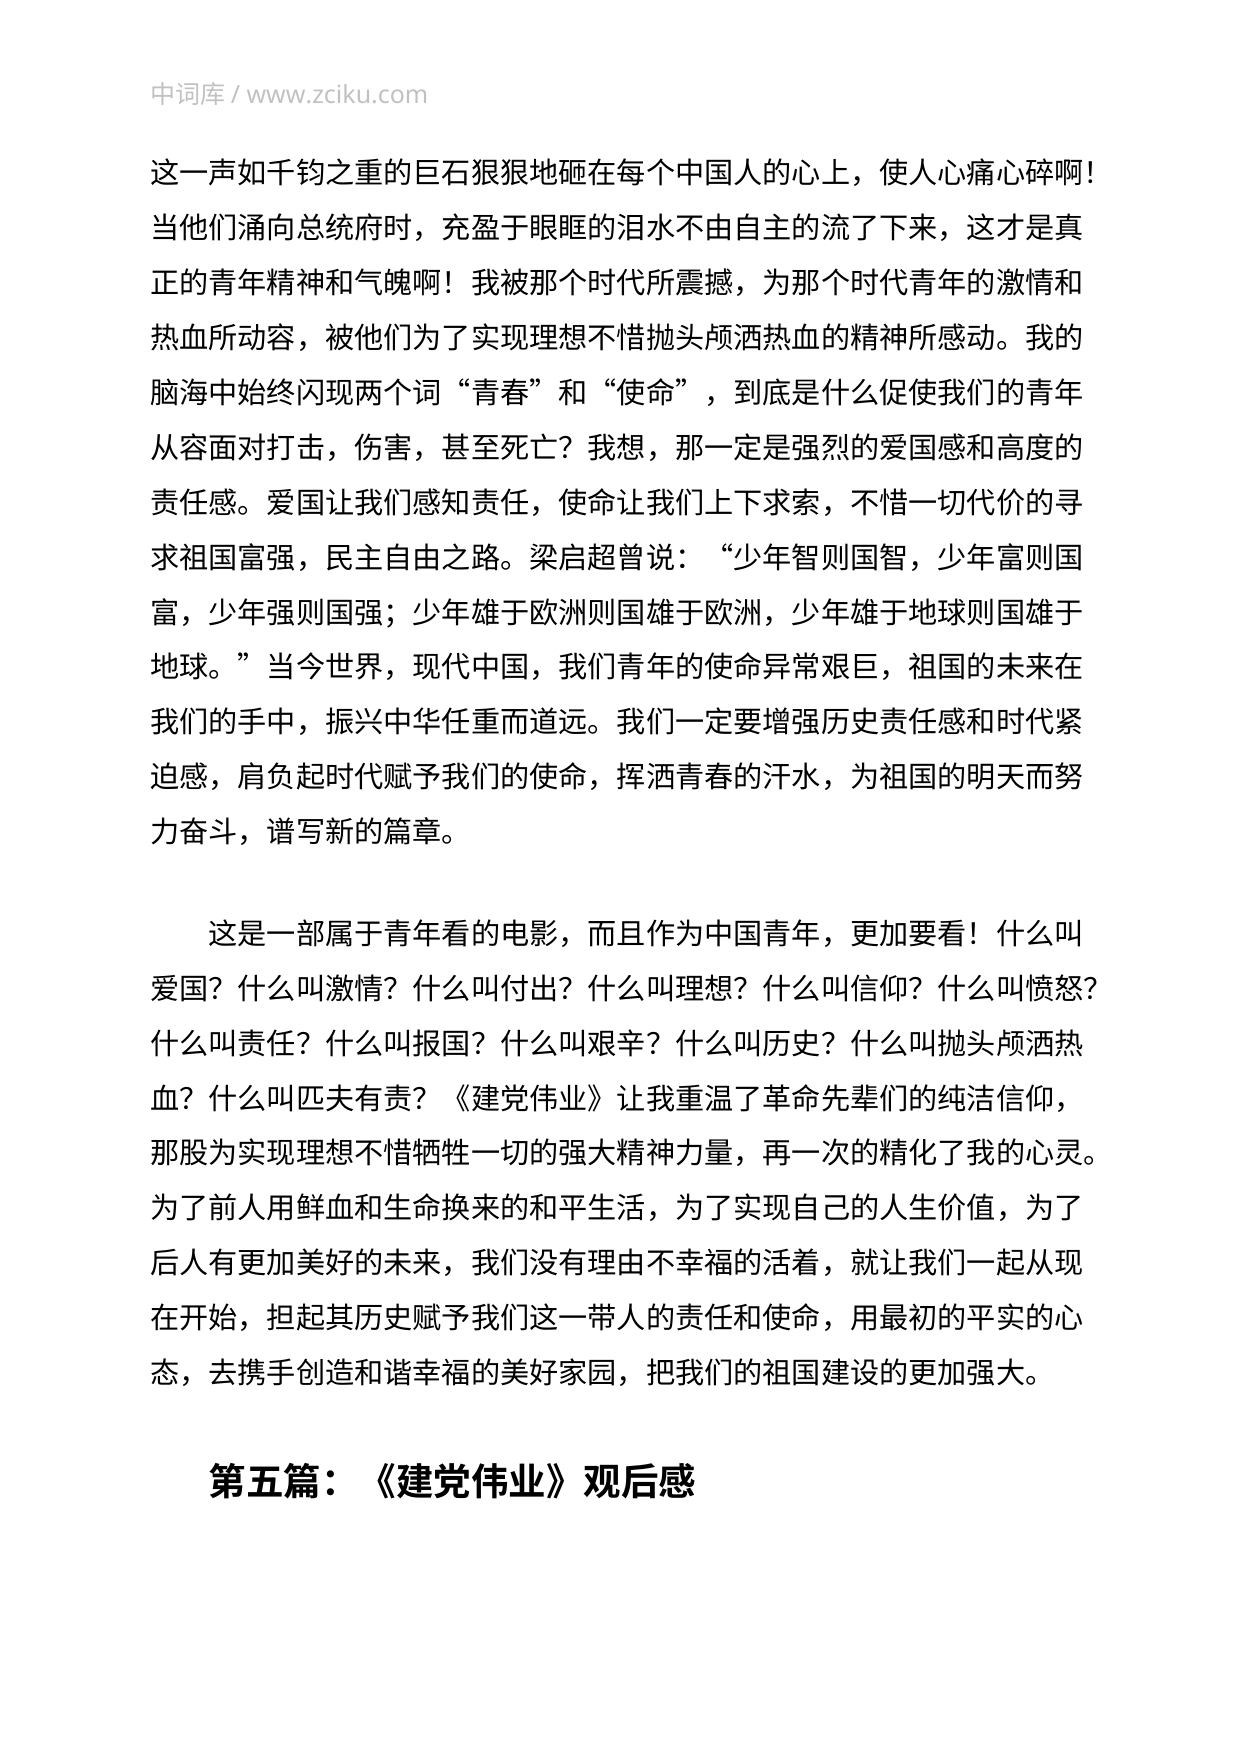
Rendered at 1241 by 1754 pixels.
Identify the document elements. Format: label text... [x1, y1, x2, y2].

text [150, 150, 1090, 851]
text 第五篇：《建党伟业》观后感 [150, 1451, 1090, 1506]
text 这是一部属于青年看的电影，而且作为中国青年，更加要看！什么叫爱国？什么叫激情？什么叫付出？什么叫理想？什么叫信仰？什么叫愤怒？什么叫责任？什么叫报国？什么叫艰辛？什么叫历史？什么叫抛头颅洒热血？什么叫匹夫有责？《建党伟业》让我重温了革命先辈们的纯洁信仰，那股为实现理想不惜牺牲一切的强大精神力量，再一次的精化了我的心灵。为了前人用鲜血和生命换来的和平生活，为了实现自己的人生价值，为了后人有更加美好的未来，我们没有理由不幸福的活着，就让我们一起从现在开始，担起其历史赋予我们这一带人的责任和使命，用最初的平实的心态，去携手创造和谐幸福的美好家园，把我们的祖国建设的更加强大。 [150, 911, 1090, 1392]
